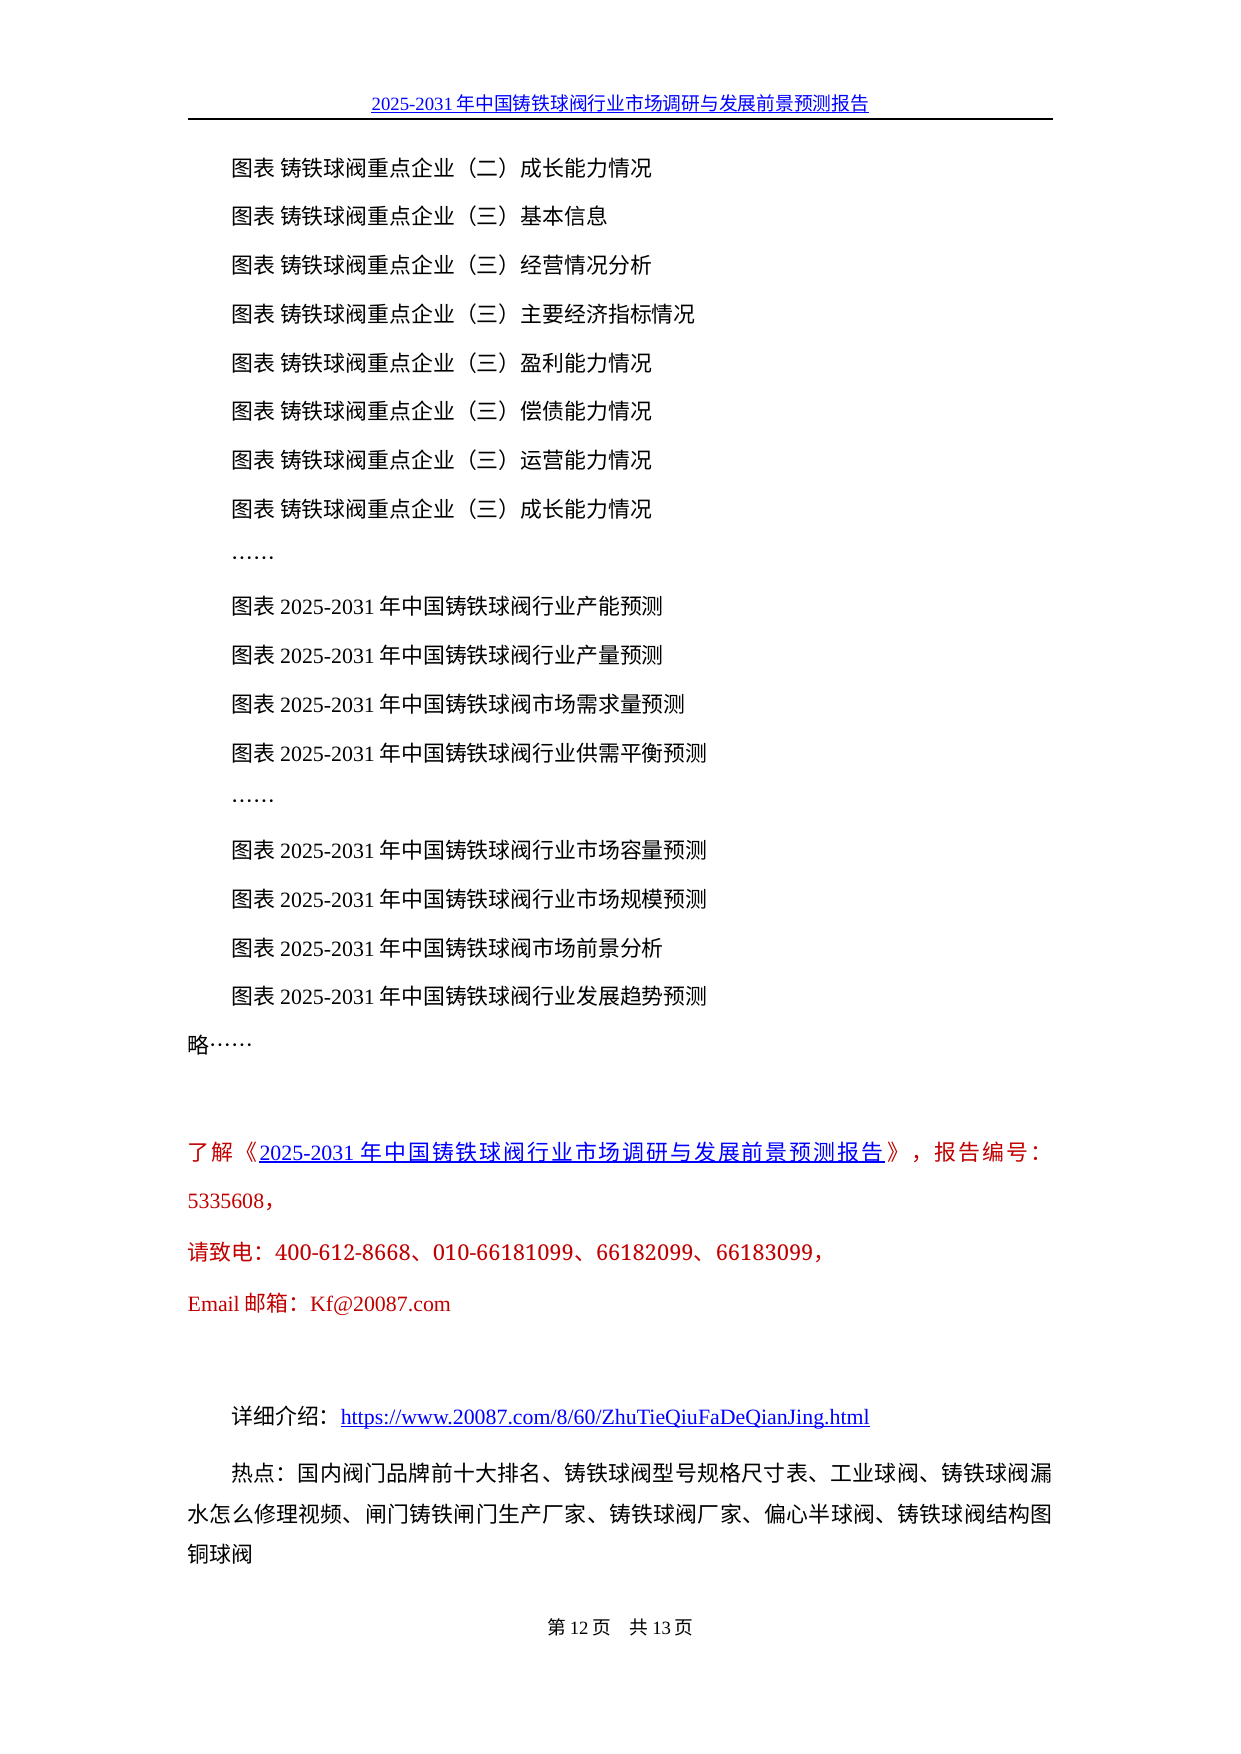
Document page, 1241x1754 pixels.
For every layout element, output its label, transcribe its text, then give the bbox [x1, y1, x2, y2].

text 请致电：400-612-8668、010-66181099、66182099、66183099， [187, 1234, 1053, 1267]
text 了解《2025-2031年中国铸铁球阀行业市场调研与发展前景预测报告》，报告编号：5335608， [187, 1134, 1053, 1215]
text 详细介绍：https://www.20087.com/8/60/ZhuTieQiuFaDeQianJing.html [187, 1399, 1053, 1431]
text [187, 150, 1053, 1060]
text Email邮箱：Kf@20087.com [187, 1286, 1053, 1318]
text 热点：国内阀门品牌前十大排名、铸铁球阀型号规格尺寸表、工业球阀、铸铁球阀漏水怎么修理视频、闸门铸铁闸门生产厂家、铸铁球阀厂家、偏心半球阀、铸铁球阀结构图、铜球阀 [187, 1456, 1053, 1569]
